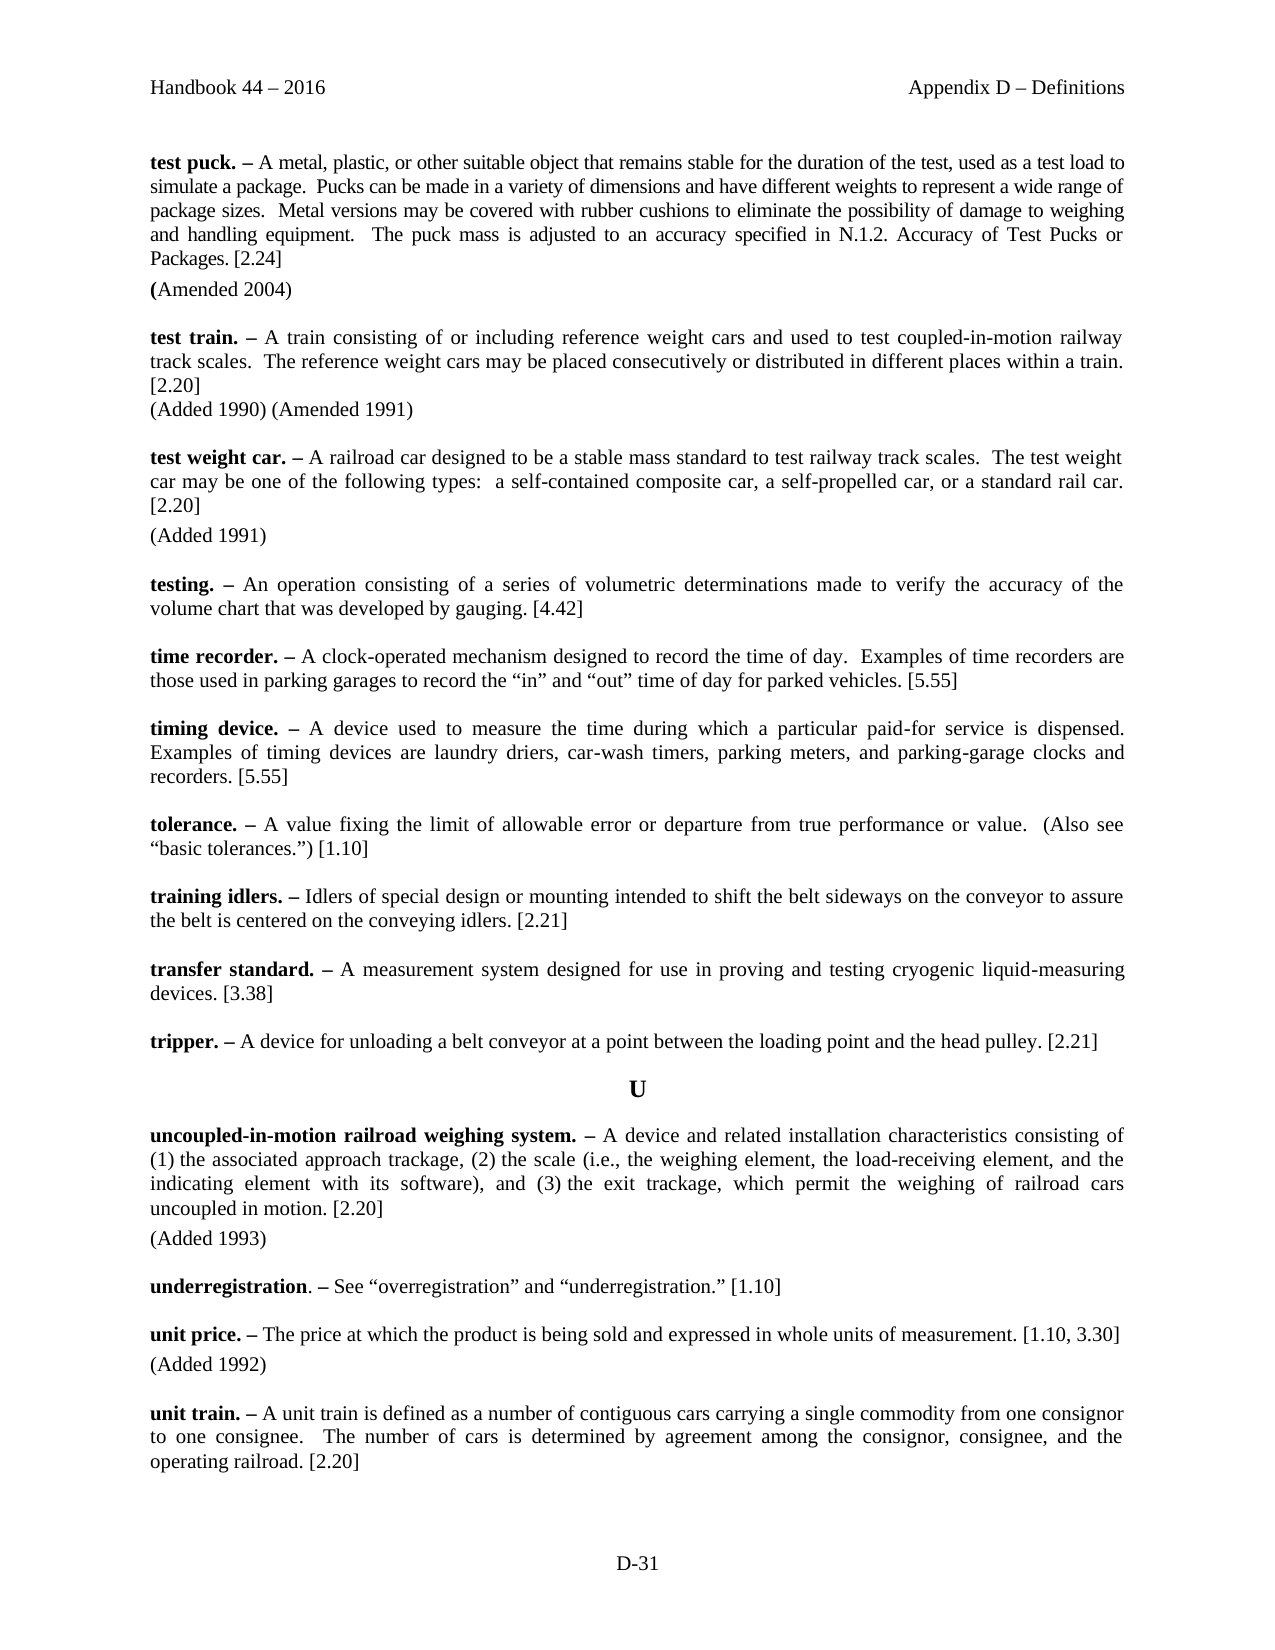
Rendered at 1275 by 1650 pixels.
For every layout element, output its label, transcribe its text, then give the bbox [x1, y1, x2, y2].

text timing device. – A device used to measure the time during which a particular paid-for service is dispensed. Examples of timing devices are laundry driers, car-wash timers, parking meters, and parking-garage clocks and recorders. [5.55] [150, 716, 1125, 788]
subtitle U [150, 1074, 1125, 1102]
text (Amended 2004) [150, 277, 1125, 301]
text tolerance. – A value fixing the limit of allowable error or departure from true performance or value. (Also see “basic tolerances.”) [1.10] [150, 812, 1125, 860]
text uncoupled-in-motion railroad weighing system. – A device and related installation characteristics consisting of (1) the associated approach trackage, (2) the scale (i.e., the weighing element, the load-receiving element, and the indicating element with its software), and (3) the exit trackage, which permit the weighing of railroad cars uncoupled in motion. [2.20] [150, 1123, 1125, 1219]
text (Added 1991) [150, 523, 1125, 547]
text underregistration. – See “overregistration” and “underregistration.” [1.10] [150, 1274, 1125, 1298]
text (Added 1993) [150, 1226, 1125, 1250]
text training idlers. – Idlers of special design or mounting intended to shift the belt sideways on the conveyor to assure the belt is centered on the conveying idlers. [2.21] [150, 884, 1125, 932]
text test puck. – A metal, plastic, or other suitable object that remains stable for the duration of the test, used as a test load to simulate a package. Pucks can be made in a variety of dimensions and have different weights to represent a wide range of package sizes. Metal versions may be covered with rubber cushions to eliminate the possibility of damage to weighing and handling equipment. The puck mass is adjusted to an accuracy specified in N.1.2. Accuracy of Test Pucks or Packages. [2.24] [150, 150, 1125, 270]
text unit price. – The price at which the product is being sold and expressed in whole units of measurement. [1.10, 3.30] [150, 1322, 1125, 1346]
text tripper. – A device for unloading a belt conveyor at a point between the loading point and the head pulley. [2.21] [150, 1029, 1125, 1053]
text test weight car. – A railroad car designed to be a stable mass standard to test railway track scales. The test weight car may be one of the following types: a self-contained composite car, a self-propelled car, or a standard rail car. [2.20] [150, 445, 1125, 517]
text (Added 1990) (Amended 1991) [150, 397, 1125, 421]
text transfer standard. – A measurement system designed for use in proving and testing cryogenic liquid-measuring devices. [3.38] [150, 957, 1125, 1005]
text time recorder. – A clock-operated mechanism designed to record the time of day. Examples of time recorders are those used in parking garages to record the “in” and “out” time of day for parked vehicles. [5.55] [150, 644, 1125, 692]
text (Added 1992) [150, 1352, 1125, 1376]
text unit train. – A unit train is defined as a number of contiguous cars carrying a single commodity from one consignor to one consignee. The number of cars is determined by agreement among the consignor, consignee, and the operating railroad. [2.20] [150, 1400, 1125, 1473]
text test train. – A train consisting of or including reference weight cars and used to test coupled-in-motion railway track scales. The reference weight cars may be placed consecutively or distributed in different places within a train. [2.20] [150, 325, 1125, 397]
text testing. – An operation consisting of a series of volumetric determinations made to verify the accuracy of the volume chart that was developed by gauging. [4.42] [150, 572, 1125, 620]
